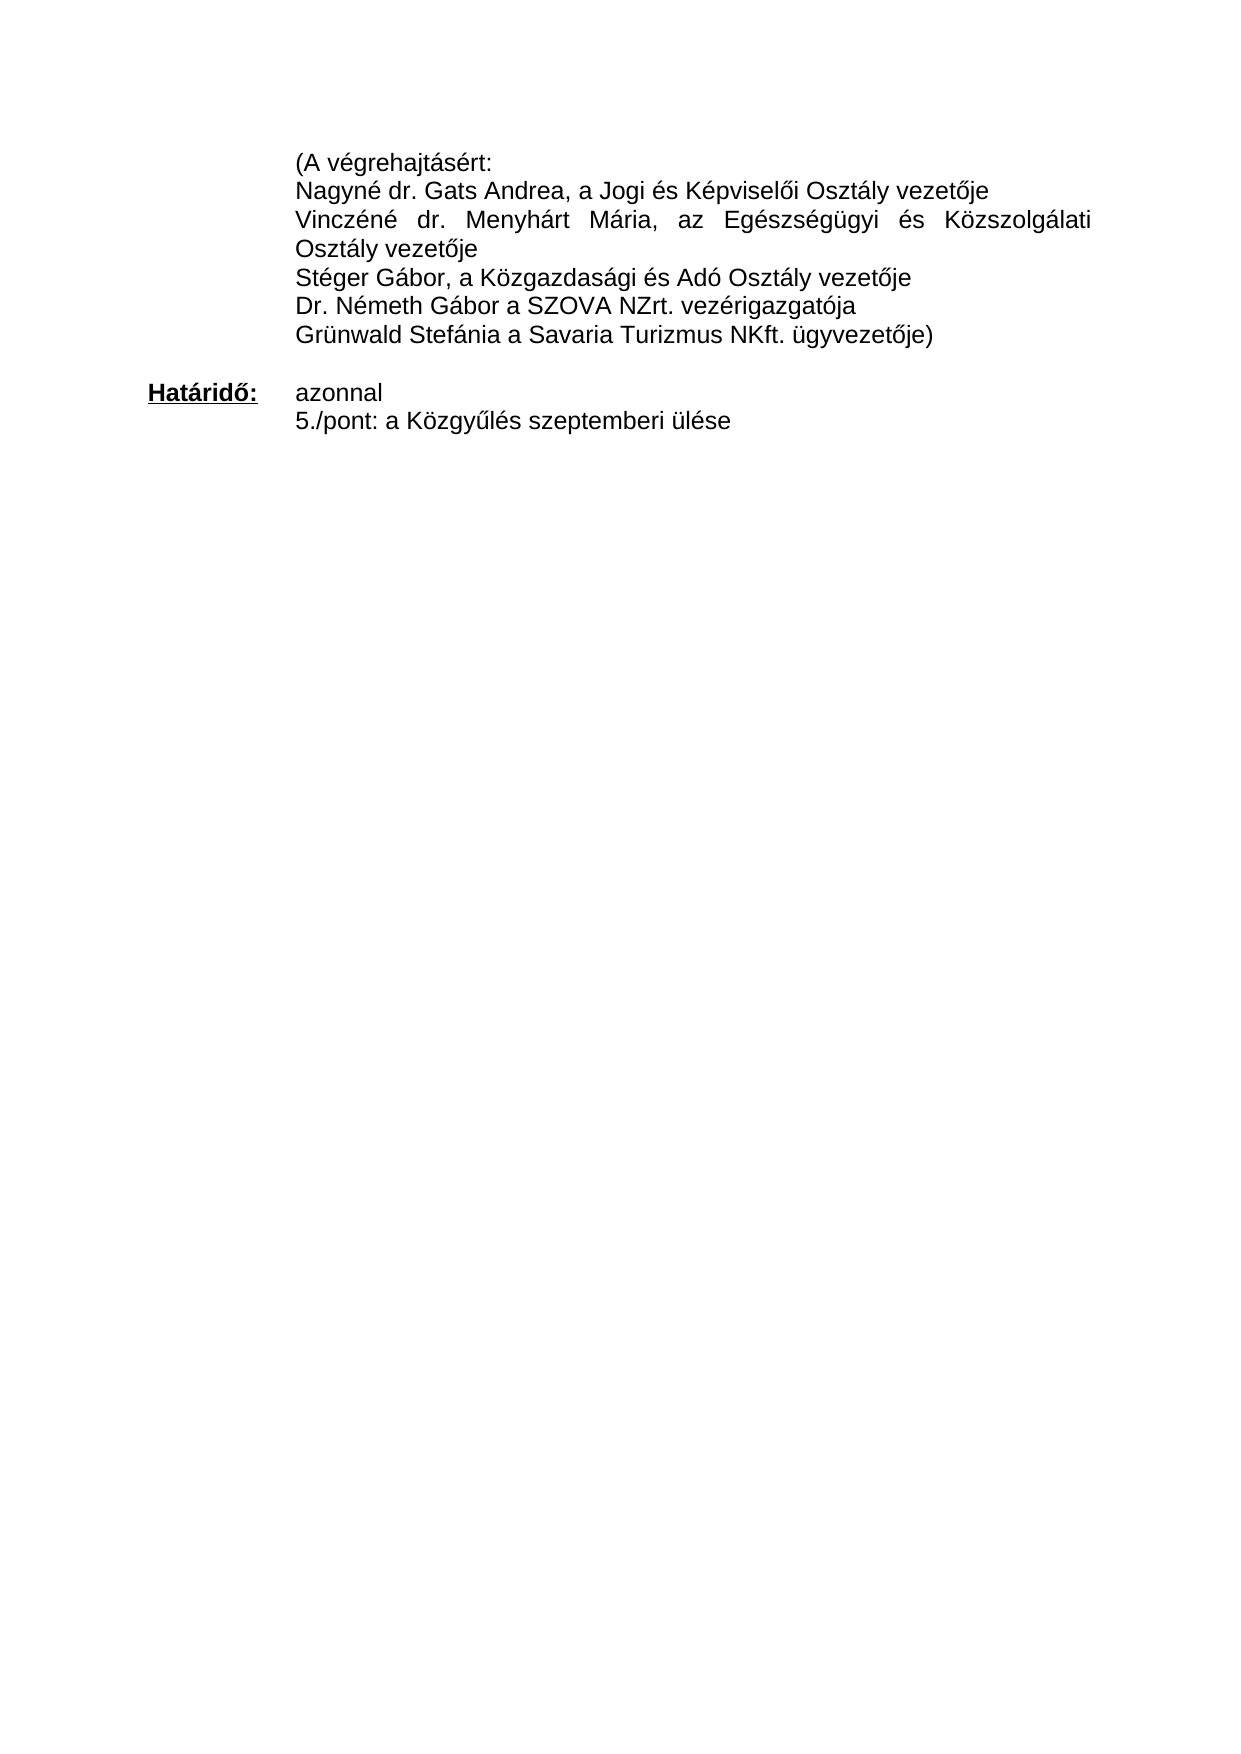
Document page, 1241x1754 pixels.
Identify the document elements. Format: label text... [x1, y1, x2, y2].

text 5./pont: a Közgyűlés szeptemberi ülése [148, 406, 1093, 435]
text (A végrehajtásért: [154, 148, 1093, 176]
text Stéger Gábor, a Közgazdasági és Adó Osztály vezetője [154, 263, 1093, 291]
text Grünwald Stefánia a Savaria Turizmus NKft. ügyvezetője) [228, 320, 1093, 349]
text Határidő: azonnal [148, 378, 1093, 406]
text Vinczéné dr. Menyhárt Mária, az Egészségügyi és Közszolgálati Osztály vezetője [295, 205, 1093, 263]
text Nagyné dr. Gats Andrea, a Jogi és Képviselői Osztály vezetője [154, 176, 1093, 205]
text Dr. Németh Gábor a SZOVA NZrt. vezérigazgatója [228, 291, 1093, 320]
